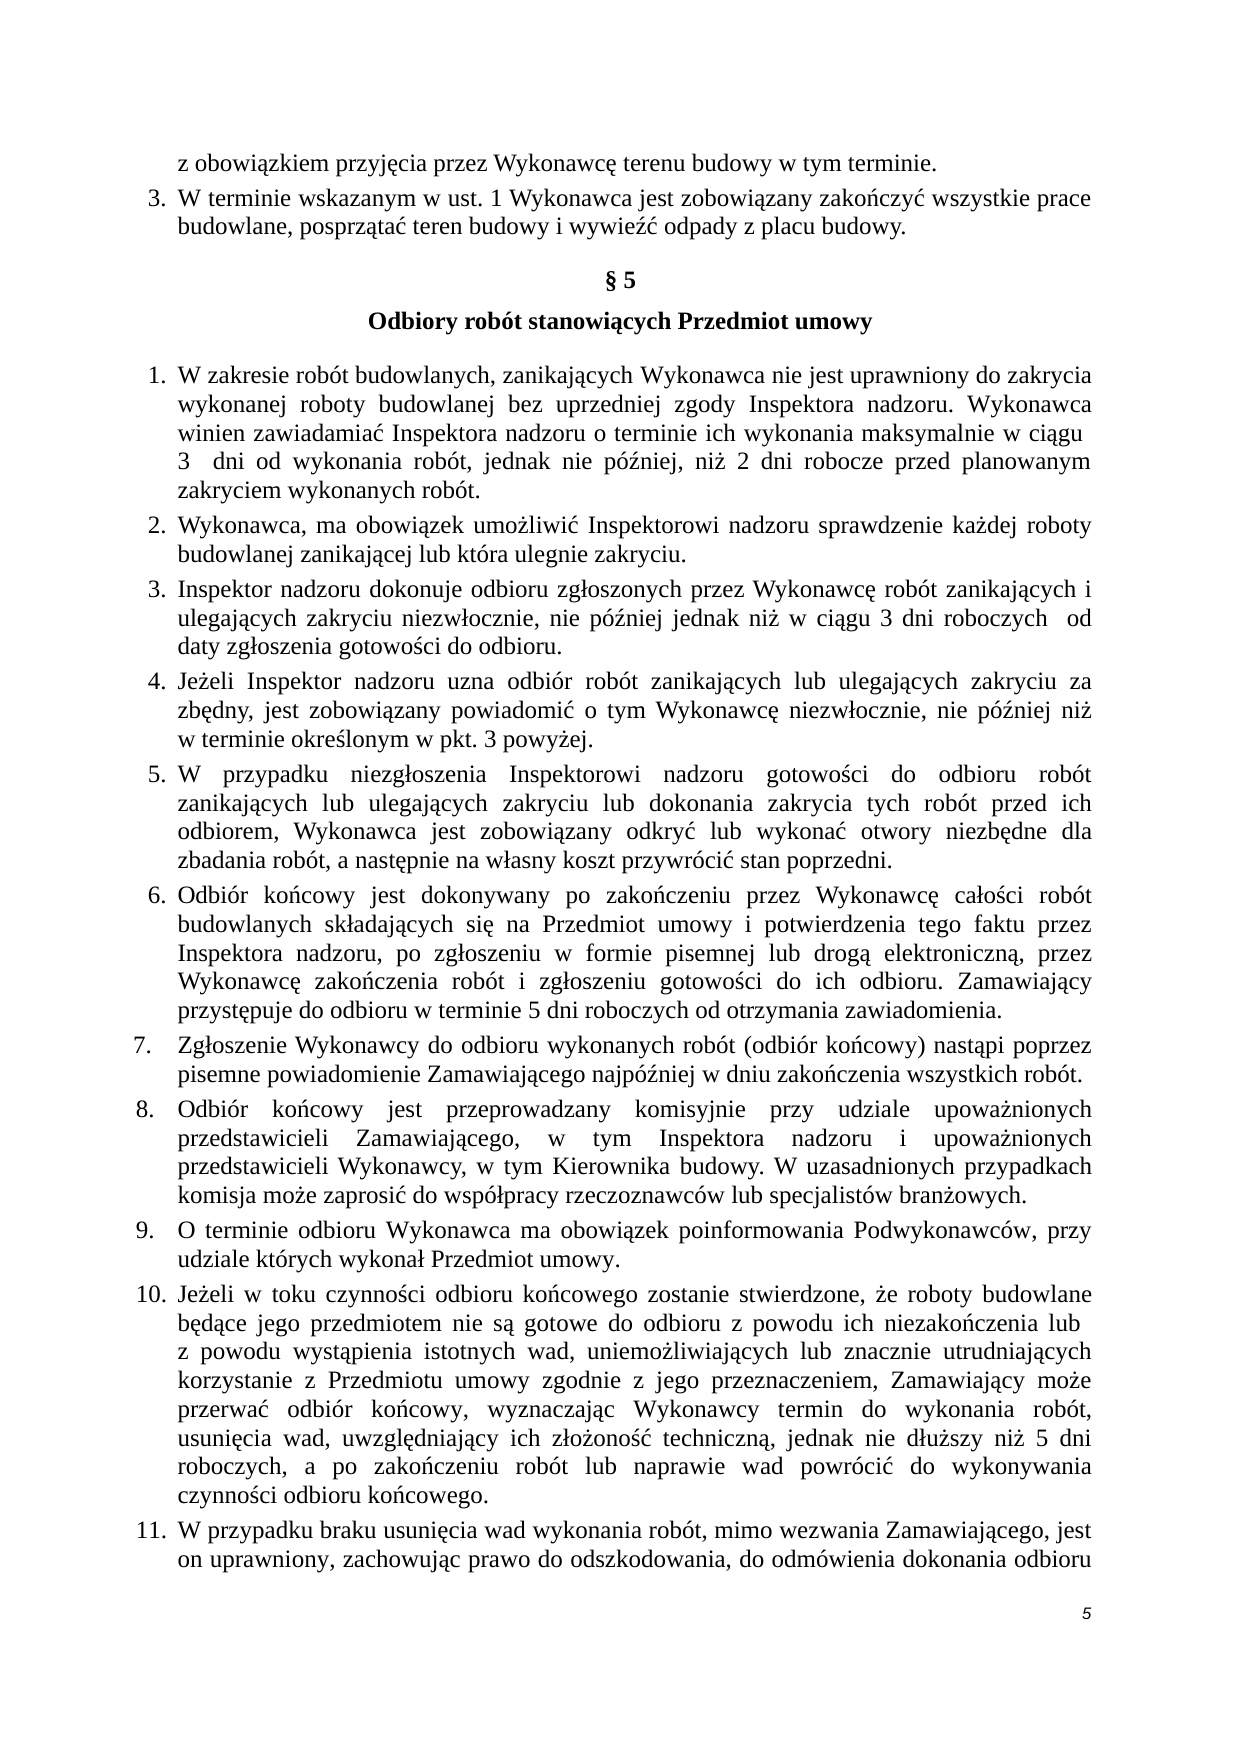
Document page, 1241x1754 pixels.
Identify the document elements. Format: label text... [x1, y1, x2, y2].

list W terminie wskazanym w ust. 1 Wykonawca jest zobowiązany zakończyć wszystkie prace budowlane, posprzątać teren budowy i wywieźć odpady z placu budowy. [148, 183, 1092, 240]
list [136, 1515, 1092, 1573]
list W zakresie robót budowlanych, zanikających Wykonawca nie jest uprawniony do zakrycia wykonanej roboty budowlanej bez uprzedniej zgody Inspektora nadzoru. Wykonawca winien zawiadamiać Inspektora nadzoru o terminie ich wykonania maksymalnie w ciągu 3 dni od wykonania robót, jednak nie później, niż 2 dni robocze przed planowanym zakryciem wykonanych robót. [148, 360, 1092, 504]
list Odbiór końcowy jest dokonywany po zakończeniu przez Wykonawcę całości robót budowlanych składających się na Przedmiot umowy i potwierdzenia tego faktu przez Inspektora nadzoru, po zgłoszeniu w formie pisemnej lub drogą elektroniczną, przez Wykonawcę zakończenia robót i zgłoszeniu gotowości do ich odbioru. Zamawiający przystępuje do odbioru w terminie 5 dni roboczych od otrzymania zawiadomienia. [148, 880, 1092, 1024]
list Inspektor nadzoru dokonuje odbioru zgłoszonych przez Wykonawcę robót zanikających i ulegających zakryciu niezwłocznie, nie później jednak niż w ciągu 3 dni roboczych od daty zgłoszenia gotowości do odbioru. [148, 574, 1092, 660]
list W przypadku niezgłoszenia Inspektorowi nadzoru gotowości do odbioru robót zanikających lub ulegających zakryciu lub dokonania zakrycia tych robót przed ich odbiorem, Wykonawca jest zobowiązany odkryć lub wykonać otwory niezbędne dla zbadania robót, a następnie na własny koszt przywrócić stan poprzedni. [148, 759, 1092, 874]
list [148, 148, 1092, 176]
list Jeżeli Inspektor nadzoru uzna odbiór robót zanikających lub ulegających zakryciu za zbędny, jest zobowiązany powiadomić o tym Wykonawcę niezwłocznie, nie później niż w terminie określonym w pkt. 3 powyżej. [148, 666, 1092, 753]
list Zgłoszenie Wykonawcy do odbioru wykonanych robót (odbiór końcowy) nastąpi poprzez pisemne powiadomienie Zamawiającego najpóźniej w dniu zakończenia wszystkich robót. [133, 1030, 1092, 1088]
text § 5 [148, 265, 1092, 294]
list Odbiór końcowy jest przeprowadzany komisyjnie przy udziale upoważnionych przedstawicieli Zamawiającego, w tym Inspektora nadzoru i upoważnionych przedstawicieli Wykonawcy, w tym Kierownika budowy. W uzasadnionych przypadkach komisja może zaprosić do współpracy rzeczoznawców lub specjalistów branżowych. [136, 1094, 1092, 1209]
list O terminie odbioru Wykonawca ma obowiązek poinformowania Podwykonawców, przy udziale których wykonał Przedmiot umowy. [136, 1215, 1092, 1273]
list Wykonawca, ma obowiązek umożliwić Inspektorowi nadzoru sprawdzenie każdej roboty budowlanej zanikającej lub która ulegnie zakryciu. [148, 510, 1092, 568]
list Jeżeli w toku czynności odbioru końcowego zostanie stwierdzone, że roboty budowlane będące jego przedmiotem nie są gotowe do odbioru z powodu ich niezakończenia lub z powodu wystąpienia istotnych wad, uniemożliwiających lub znacznie utrudniających korzystanie z Przedmiotu umowy zgodnie z jego przeznaczeniem, Zamawiający może przerwać odbiór końcowy, wyznaczając Wykonawcy termin do wykonania robót, usunięcia wad, uwzględniający ich złożoność techniczną, jednak nie dłuższy niż 5 dni roboczych, a po zakończeniu robót lub naprawie wad powrócić do wykonywania czynności odbioru końcowego. [136, 1279, 1092, 1509]
text Odbiory robót stanowiących Przedmiot umowy [148, 306, 1092, 335]
